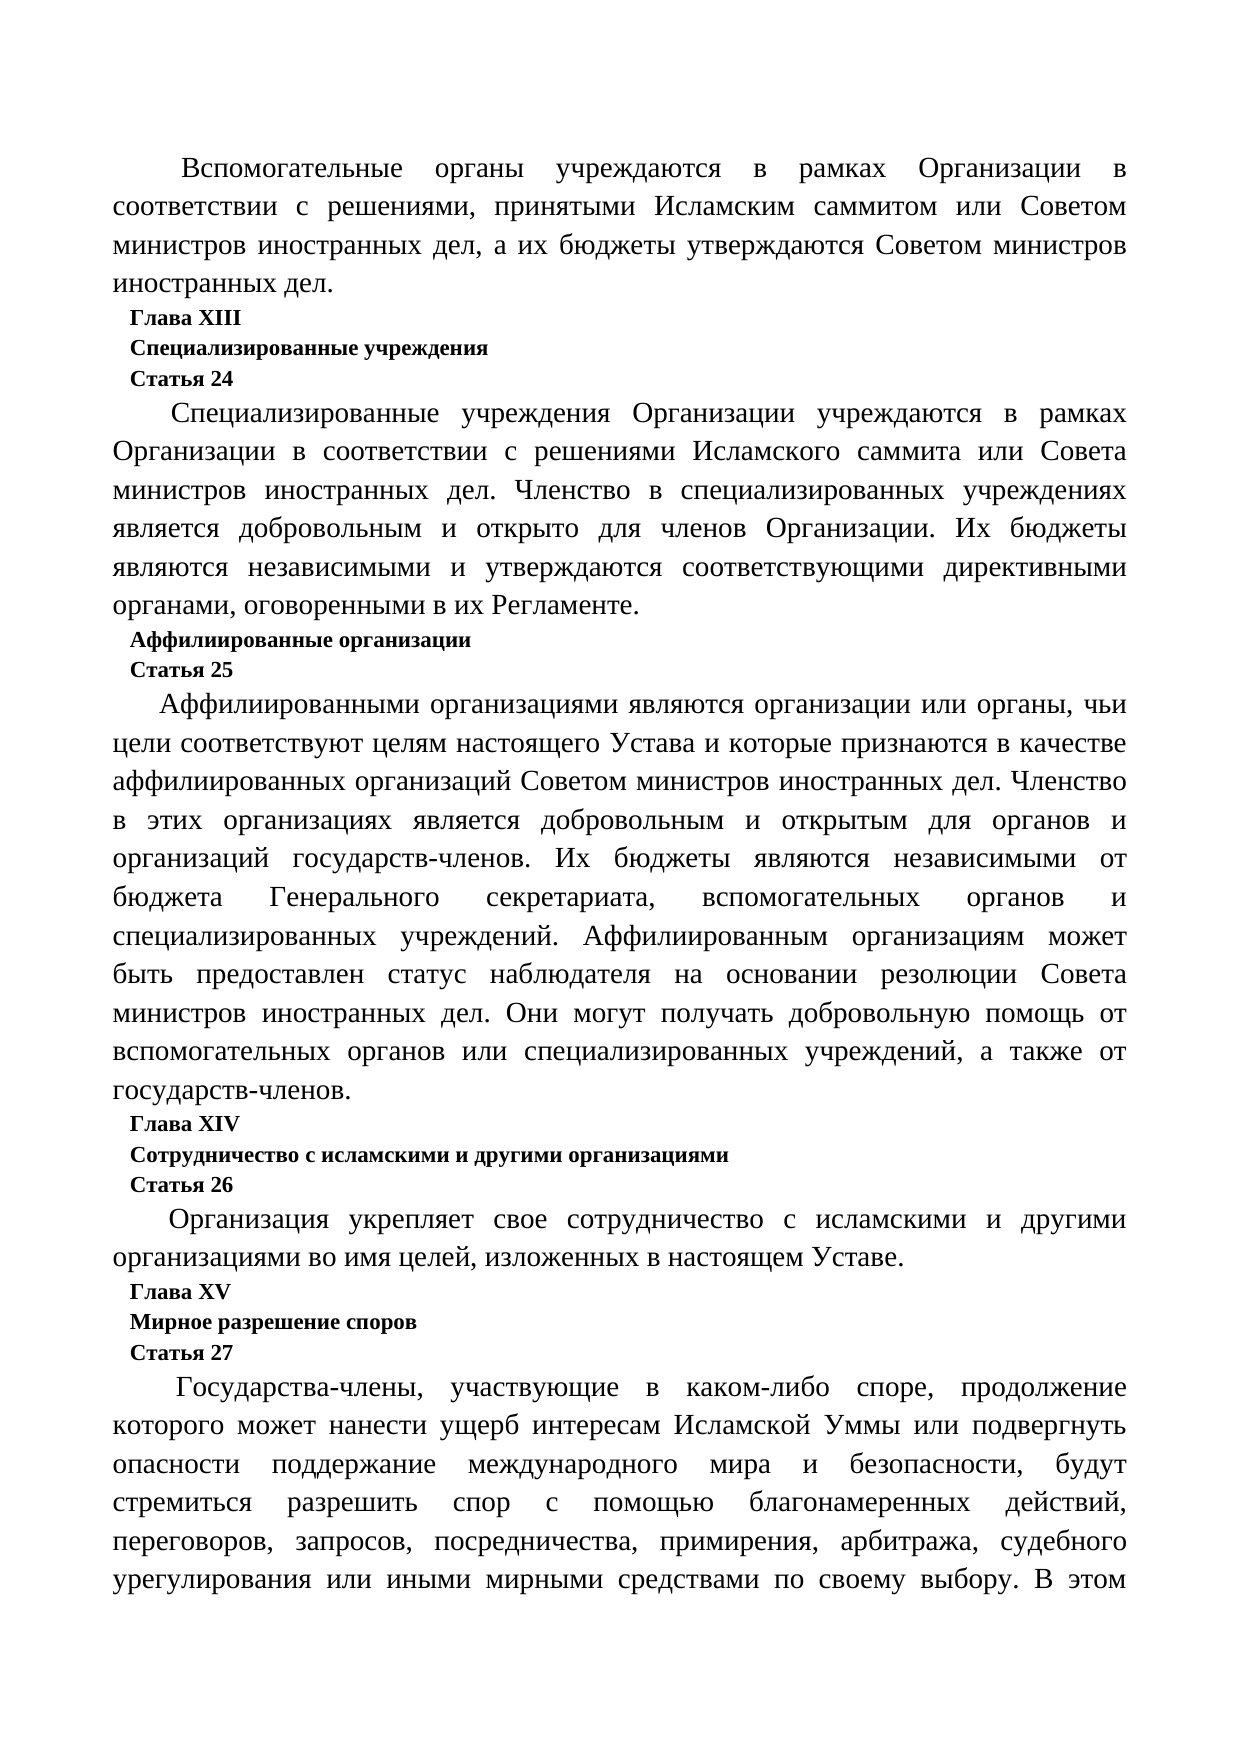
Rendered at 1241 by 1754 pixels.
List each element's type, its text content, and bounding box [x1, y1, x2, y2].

text Глава XIII [112, 304, 1128, 331]
text Специализированные учреждения Организации учреждаются в рамках Организации в соответствии с решениями Исламского саммита или Совета министров иностранных дел. Членство в специализированных учреждениях является добровольным и открыто для членов Организации. Их бюджеты являются независимыми и утверждаются соответствующими директивными органами, оговоренными в их Регламенте. [112, 395, 1128, 621]
text Специализированные учреждения [112, 334, 1128, 361]
text Аффилиированные организации [112, 626, 1128, 652]
text Аффилиированными организациями являются организации или органы, чьи цели соответствуют целям настоящего Устава и которые признаются в качестве аффилиированных организаций Советом министров иностранных дел. Членство в этих организациях является добровольным и открытым для органов и организаций государств-членов. Их бюджеты являются независимыми от бюджета Генерального секретариата, вспомогательных органов и специализированных учреждений. Аффилиированным организациям может быть предоставлен статус наблюдателя на основании резолюции Совета министров иностранных дел. Они могут получать добровольную помощь от вспомогательных органов или специализированных учреждений, а также от государств-членов. [112, 686, 1128, 1105]
text Сотрудничество с исламскими и другими организациями [112, 1141, 1128, 1167]
text Статья 27 [112, 1338, 1128, 1365]
text Вспомогательные органы учреждаются в рамках Организации в соответствии с решениями, принятыми Исламским саммитом или Советом министров иностранных дел, а их бюджеты утверждаются Советом министров иностранных дел. [112, 150, 1128, 299]
text Статья 26 [112, 1171, 1128, 1197]
text Глава XV [112, 1278, 1128, 1304]
text Статья 25 [112, 656, 1128, 683]
text Мирное разрешение споров [112, 1308, 1128, 1335]
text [112, 1369, 1128, 1595]
text Статья 24 [112, 364, 1128, 391]
text Глава XIV [112, 1110, 1128, 1137]
text Организация укрепляет свое сотрудничество с исламскими и другими организациями во имя целей, изложенных в настоящем Уставе. [112, 1201, 1128, 1273]
